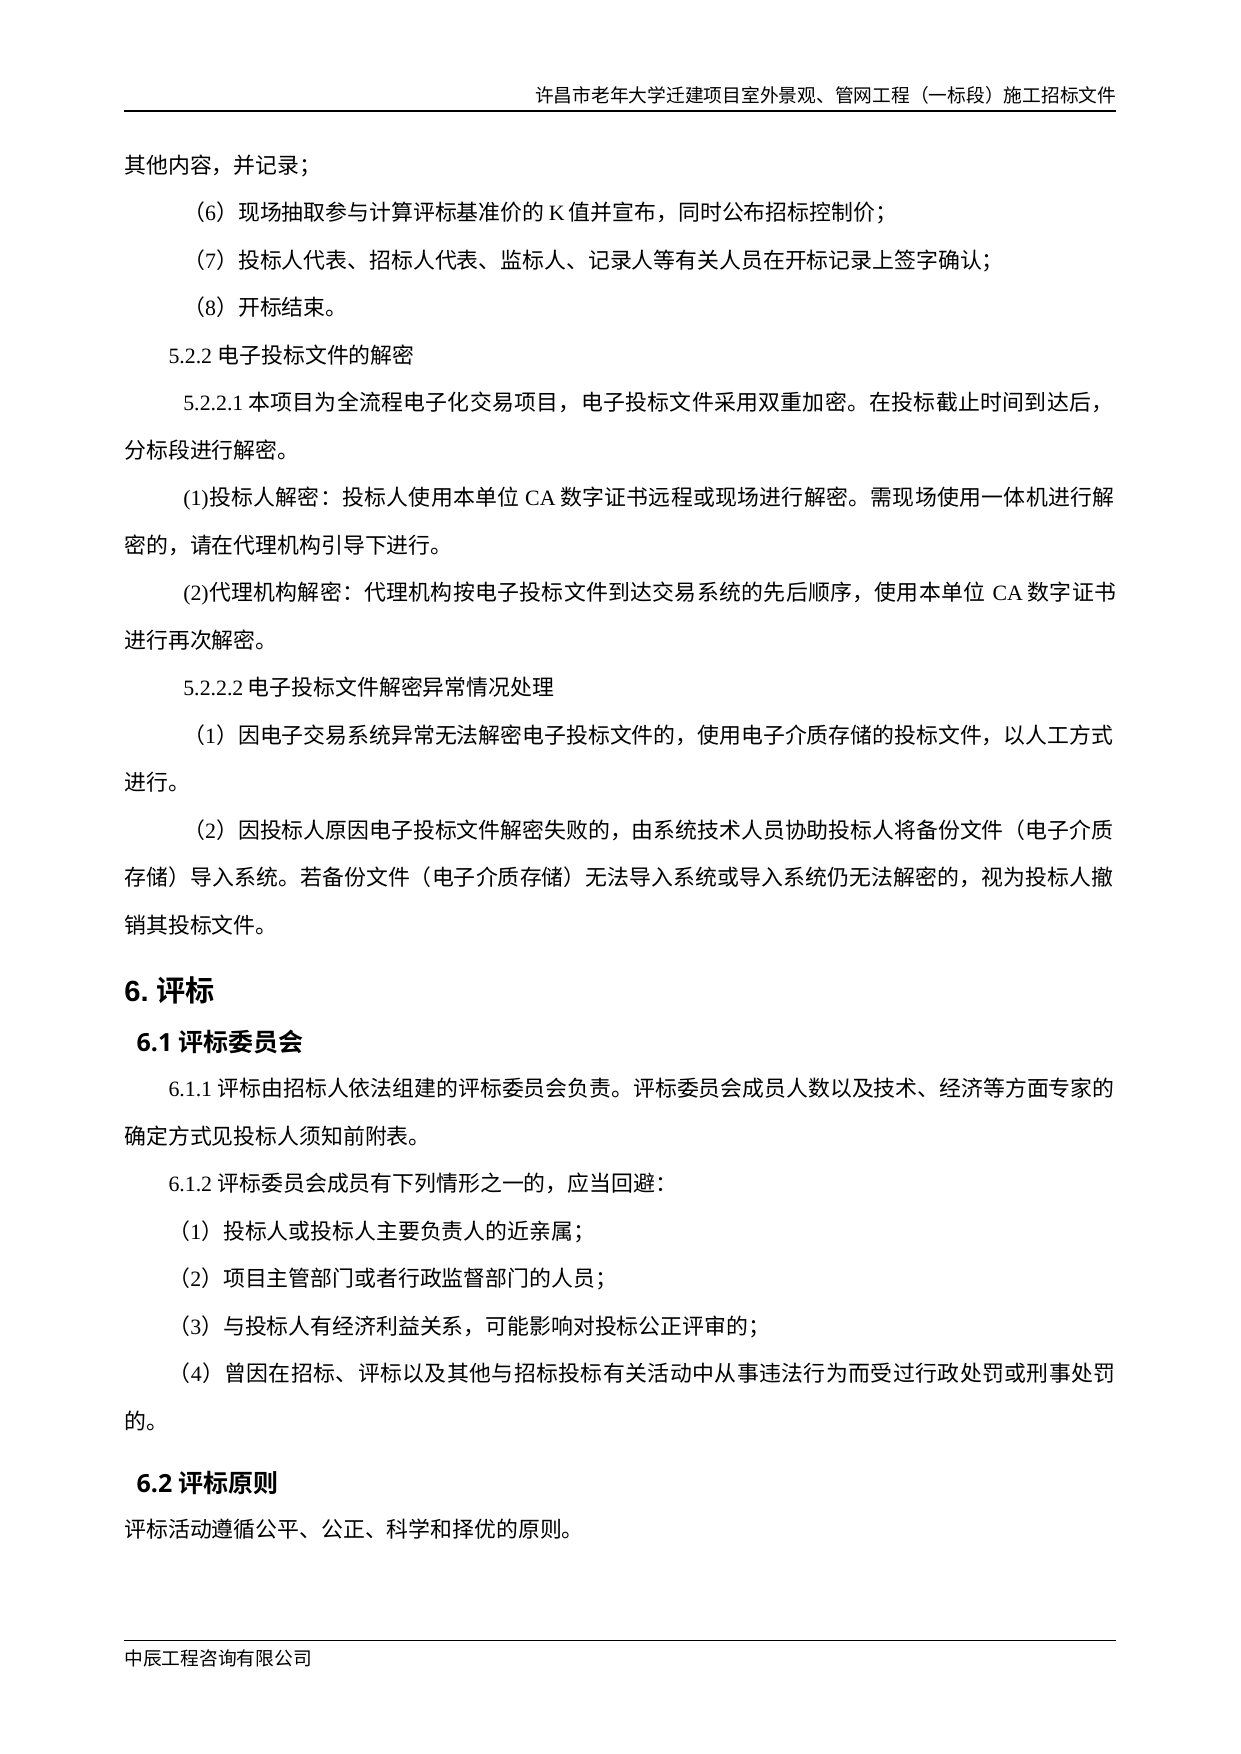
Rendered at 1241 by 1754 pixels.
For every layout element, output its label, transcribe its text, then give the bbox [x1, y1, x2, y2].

text （3）与投标人有经济利益关系，可能影响对投标公正评审的； [124, 1309, 1116, 1340]
text 6.1.1 评标由招标人依法组建的评标委员会负责。评标委员会成员人数以及技术、经济等方面专家的确定方式见投标人须知前附表。 [124, 1071, 1116, 1150]
text 评标活动遵循公平、公正、科学和择优的原则。 [124, 1512, 1116, 1544]
text （7）投标人代表、招标人代表、监标人、记录人等有关人员在开标记录上签字确认； [124, 243, 1116, 274]
text （2）项目主管部门或者行政监督部门的人员； [124, 1261, 1116, 1293]
text (1)投标人解密：投标人使用本单位CA数字证书远程或现场进行解密。需现场使用一体机进行解密的，请在代理机构引导下进行。 [124, 480, 1116, 559]
text 5.2.2.2电子投标文件解密异常情况处理 [124, 670, 1116, 702]
text 5.2.2 电子投标文件的解密 [124, 338, 1116, 369]
text （1）因电子交易系统异常无法解密电子投标文件的，使用电子介质存储的投标文件，以人工方式进行。 [124, 718, 1116, 797]
text （2）因投标人原因电子投标文件解密失败的，由系统技术人员协助投标人将备份文件（电子介质存储）导入系统。若备份文件（电子介质存储）无法导入系统或导入系统仍无法解密的，视为投标人撤销其投标文件。 [124, 813, 1116, 939]
subtitle 6.2 评标原则 [124, 1464, 1116, 1500]
subtitle 6.1 评标委员会 [124, 1022, 1116, 1059]
text （4）曾因在招标、评标以及其他与招标投标有关活动中从事违法行为而受过行政处罚或刑事处罚的。 [124, 1356, 1116, 1435]
text （6）现场抽取参与计算评标基准价的K值并宣布，同时公布招标控制价； [124, 195, 1116, 227]
text 5.2.2.1本项目为全流程电子化交易项目，电子投标文件采用双重加密。在投标截止时间到达后，分标段进行解密。 [124, 385, 1116, 464]
subtitle 6. 评标 [124, 968, 1116, 1010]
text （1）投标人或投标人主要负责人的近亲属； [124, 1214, 1116, 1245]
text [124, 148, 1116, 179]
text 6.1.2 评标委员会成员有下列情形之一的，应当回避： [124, 1166, 1116, 1198]
text （8）开标结束。 [124, 290, 1116, 322]
text (2)代理机构解密：代理机构按电子投标文件到达交易系统的先后顺序，使用本单位CA数字证书进行再次解密。 [124, 575, 1116, 654]
